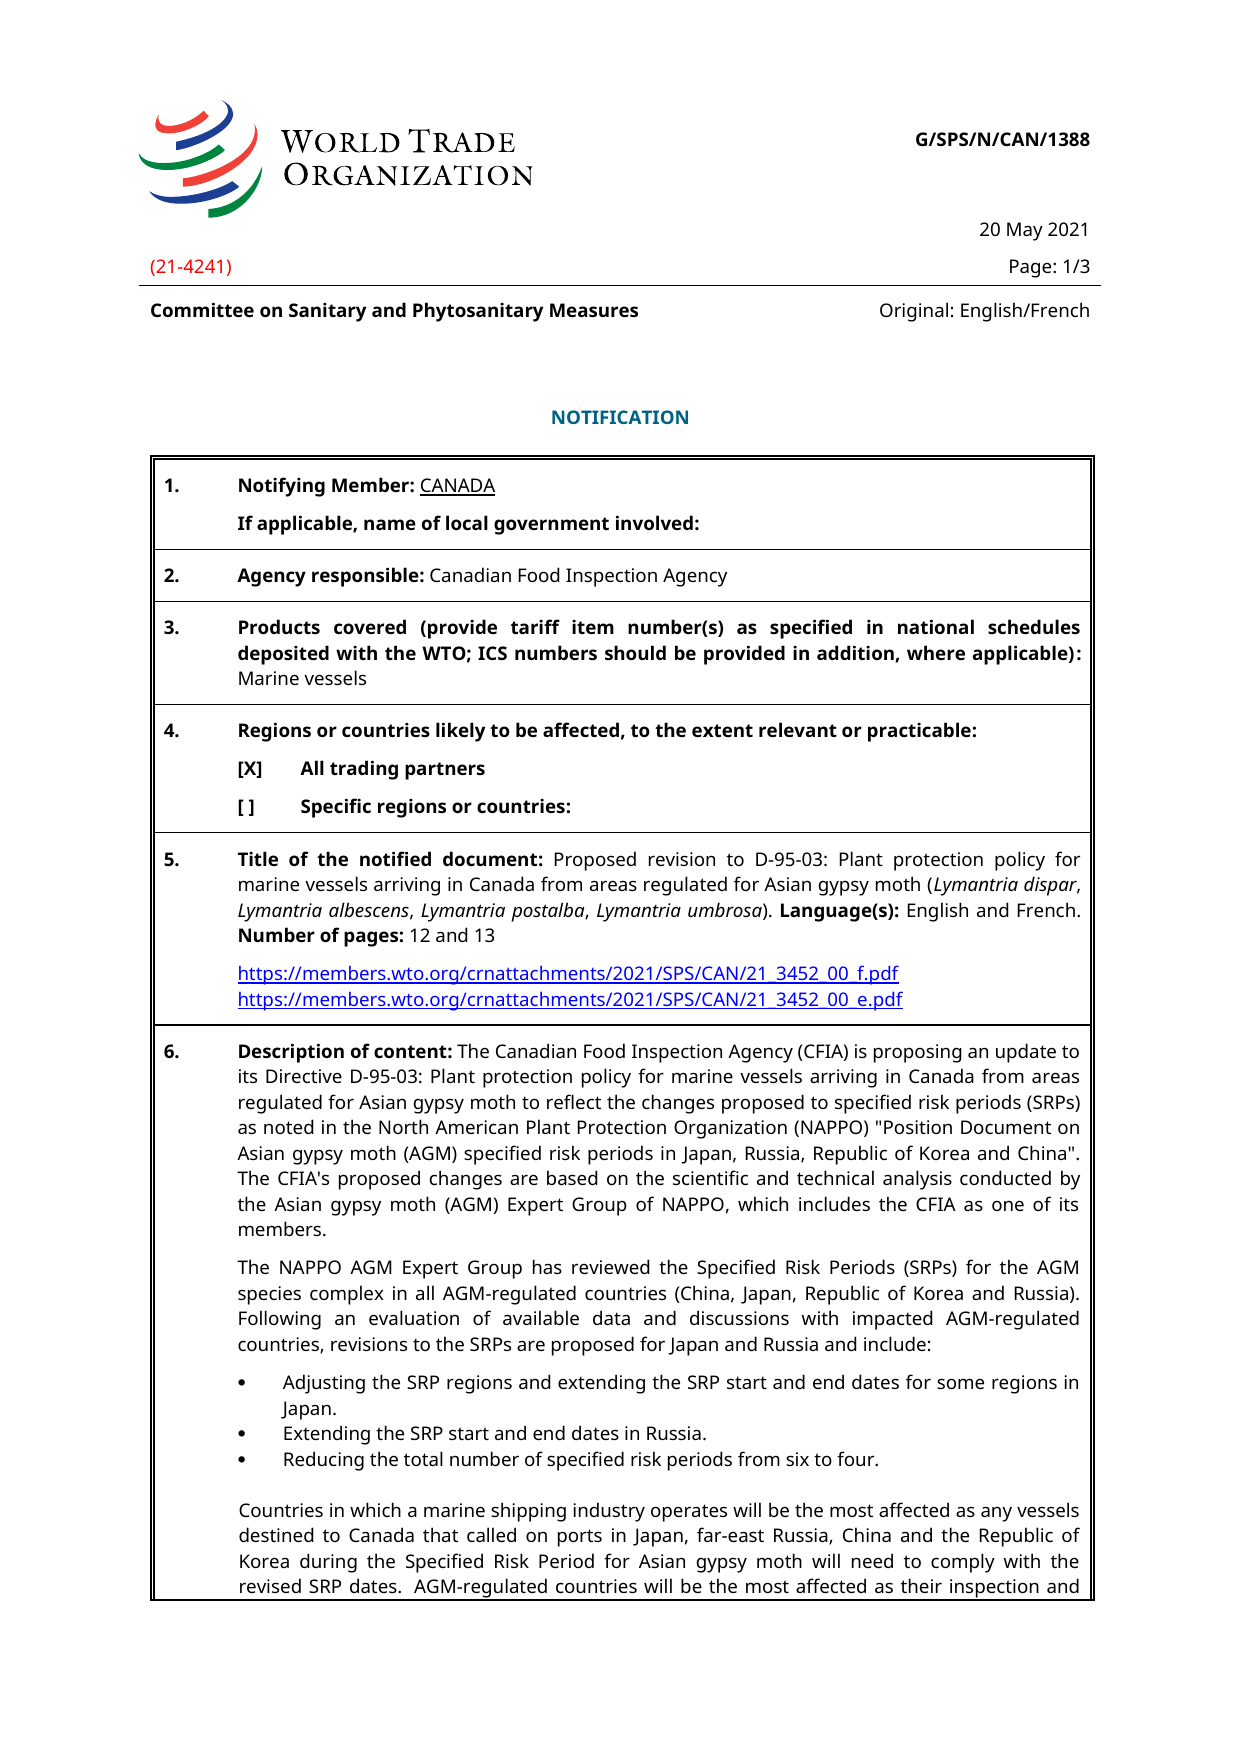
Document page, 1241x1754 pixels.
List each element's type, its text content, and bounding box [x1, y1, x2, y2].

table_cell Agency responsible: Canadian Food Inspection Agency [226, 550, 1090, 601]
title NOTIFICATION [150, 405, 1090, 430]
table_cell 2. [155, 550, 226, 601]
table_cell Products covered (provide tariff item number(s) as specified in national schedules deposited with the WTO; ICS numbers should be provided in addition, where applicable): Marine vessels [226, 602, 1090, 704]
table_cell Regions or countries likely to be affected, to the extent relevant or practicable: [X] All trading partners [ ] Specific regions or countries: [226, 705, 1090, 832]
table_header 1. [155, 460, 226, 548]
table_header Notifying Member: Canada If applicable, name of local government involved: [226, 460, 1090, 548]
table_cell 6. [155, 1026, 226, 1599]
table_cell Title of the notified document: Proposed revision to D-95-03: Plant protection policy for marine vessels arriving in Canada from areas regulated for Asian gypsy moth (Lymantria dispar, Lymantria albescens, Lymantria postalba, Lymantria umbrosa). Language(s): English and French. Number of pages: 12 and 13 https://members.wto.org/crnattachments/2021/SPS/CAN/21_3452_00_f.pdf https://members.wto.org/crnattachments/2021/SPS/CAN/21_3452_00_e.pdf [226, 833, 1090, 1024]
table_cell 4. [155, 705, 226, 832]
table_cell 3. [155, 602, 226, 704]
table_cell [226, 1026, 1090, 1599]
table_cell 5. [155, 833, 226, 1024]
